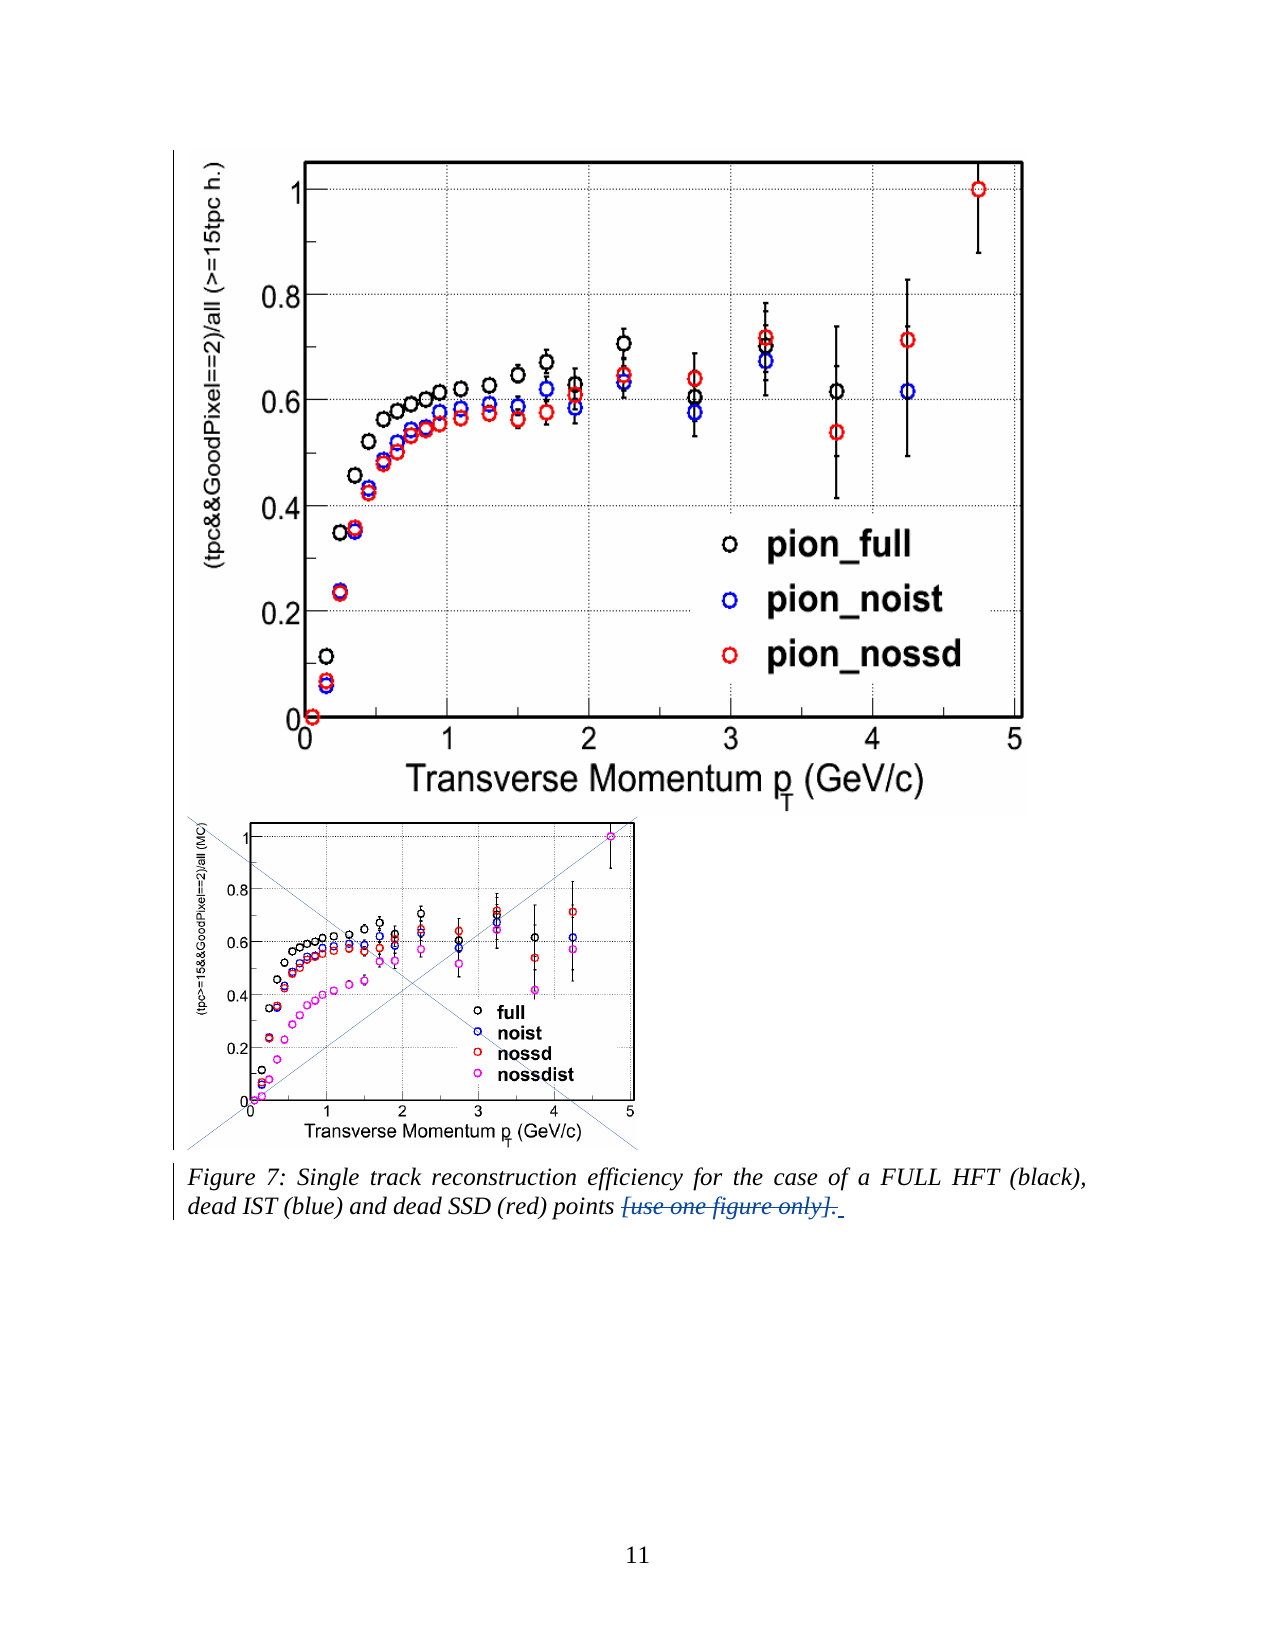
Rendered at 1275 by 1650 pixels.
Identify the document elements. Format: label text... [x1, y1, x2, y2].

picture [187, 818, 411, 1149]
picture [414, 818, 638, 1149]
picture [189, 984, 636, 1150]
picture [187, 150, 1030, 982]
